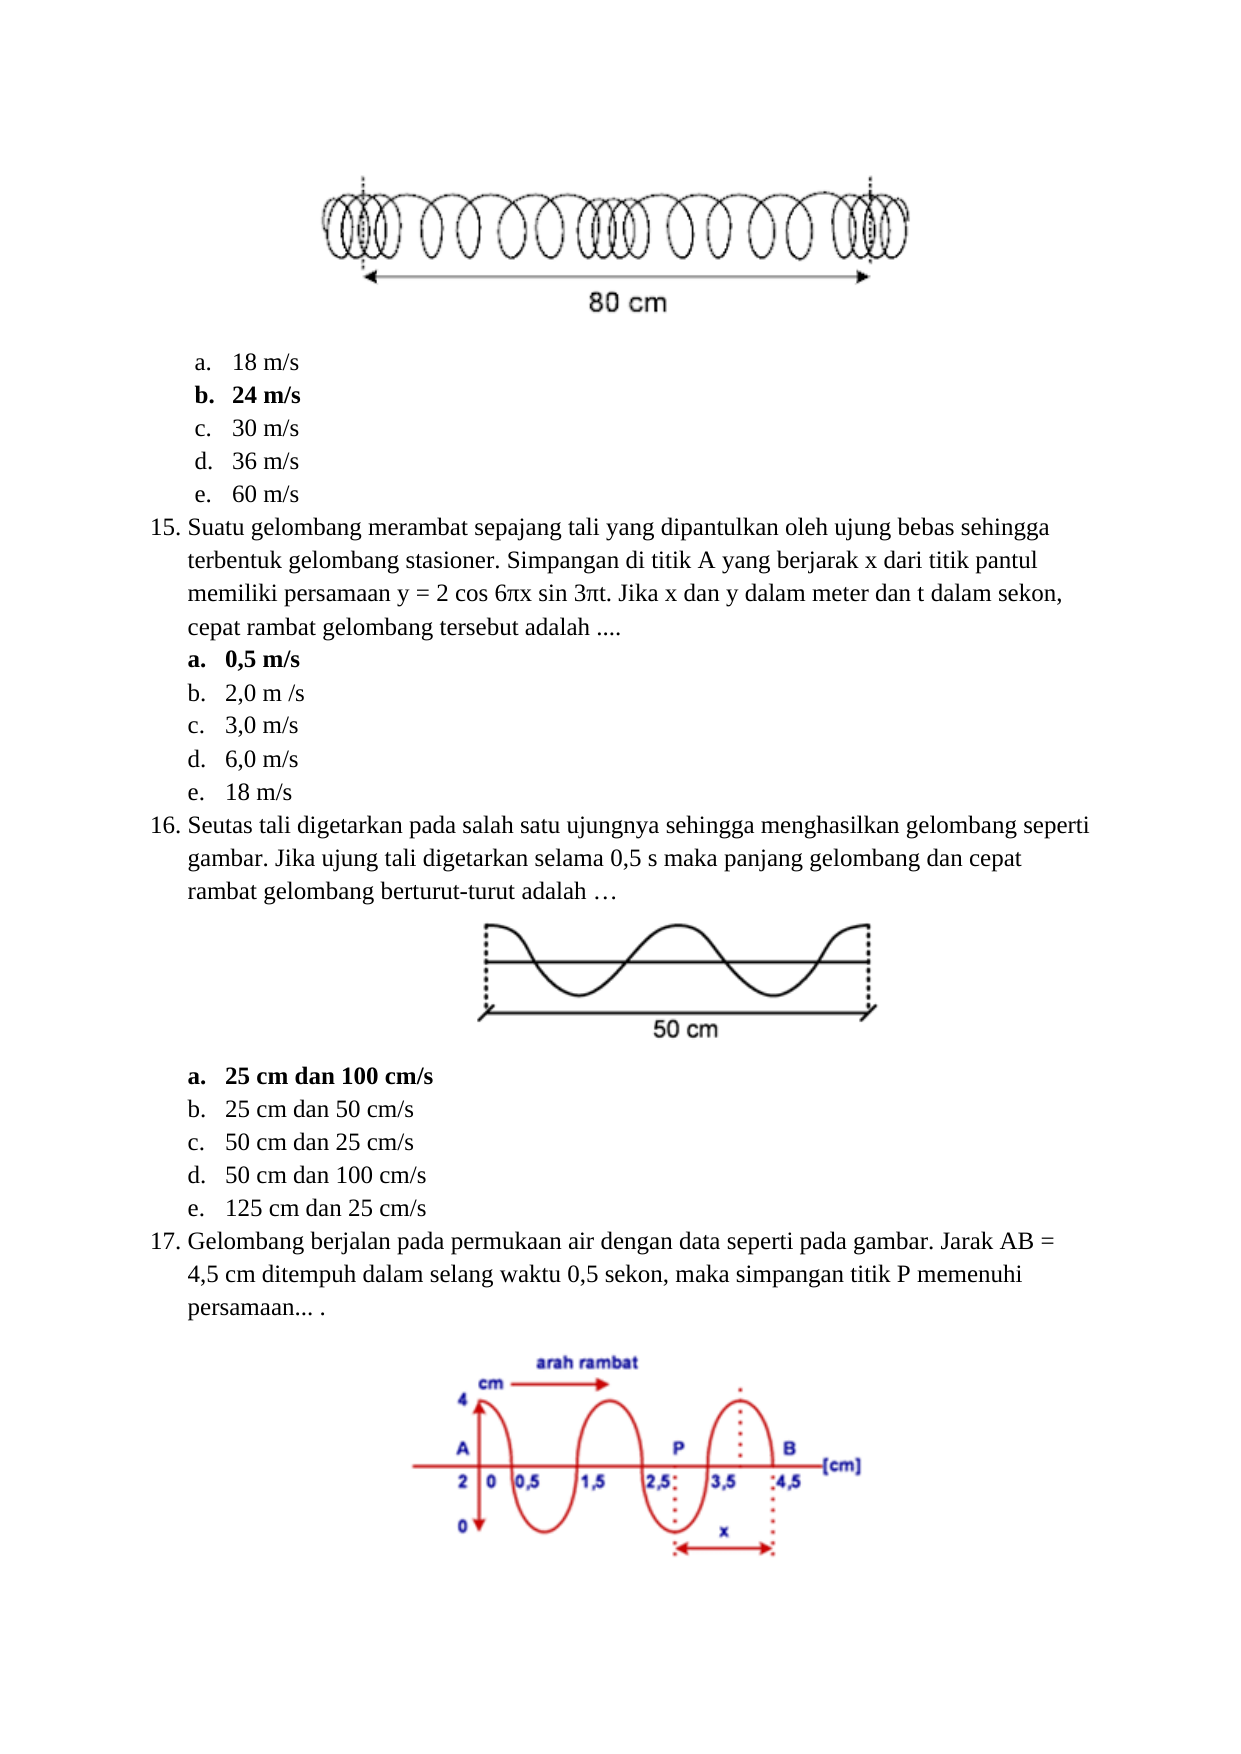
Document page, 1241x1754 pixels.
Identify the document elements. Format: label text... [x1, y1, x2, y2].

list 3,0 m/s [187, 711, 1090, 739]
list 25 cm dan 50 cm/s [187, 1094, 1090, 1122]
list 18 m/s [187, 777, 1090, 805]
picture [476, 908, 894, 1057]
picture [308, 150, 932, 323]
list 25 cm dan 100 cm/s [187, 1061, 1090, 1089]
list Gelombang berjalan pada permukaan air dengan data seperti pada gambar. Jarak AB = 4,5 cm ditempuh dalam selang waktu 0,5 sekon, maka simpangan titik P memenuhi persamaan... . [150, 1226, 1090, 1321]
list Seutas tali digetarkan pada salah satu ujungnya sehingga menghasilkan gelombang seperti gambar. Jika ujung tali digetarkan selama 0,5 s maka panjang gelombang dan cepat rambat gelombang berturut-turut adalah … [150, 810, 1090, 904]
list 125 cm dan 25 cm/s [187, 1193, 1090, 1222]
list Suatu gelombang merambat sepajang tali yang dipantulkan oleh ujung bebas sehingga terbentuk gelombang stasioner. Simpangan di titik A yang berjarak x dari titik pantul memiliki persamaan y = 2 cos 6πx sin 3πt. Jika x dan y dalam meter dan t dalam sekon, cepat rambat gelombang tersebut adalah .... [150, 512, 1090, 640]
list 24 m/s [194, 380, 1090, 409]
list 0,5 m/s [187, 644, 1090, 673]
list 36 m/s [194, 446, 1090, 475]
picture [380, 1325, 898, 1581]
list 18 m/s [194, 347, 1090, 376]
list 50 cm dan 25 cm/s [187, 1127, 1090, 1156]
list 30 m/s [194, 413, 1090, 442]
list 2,0 m /s [187, 678, 1090, 706]
list 6,0 m/s [187, 744, 1090, 772]
list 60 m/s [194, 479, 1090, 508]
list 50 cm dan 100 cm/s [187, 1160, 1090, 1188]
